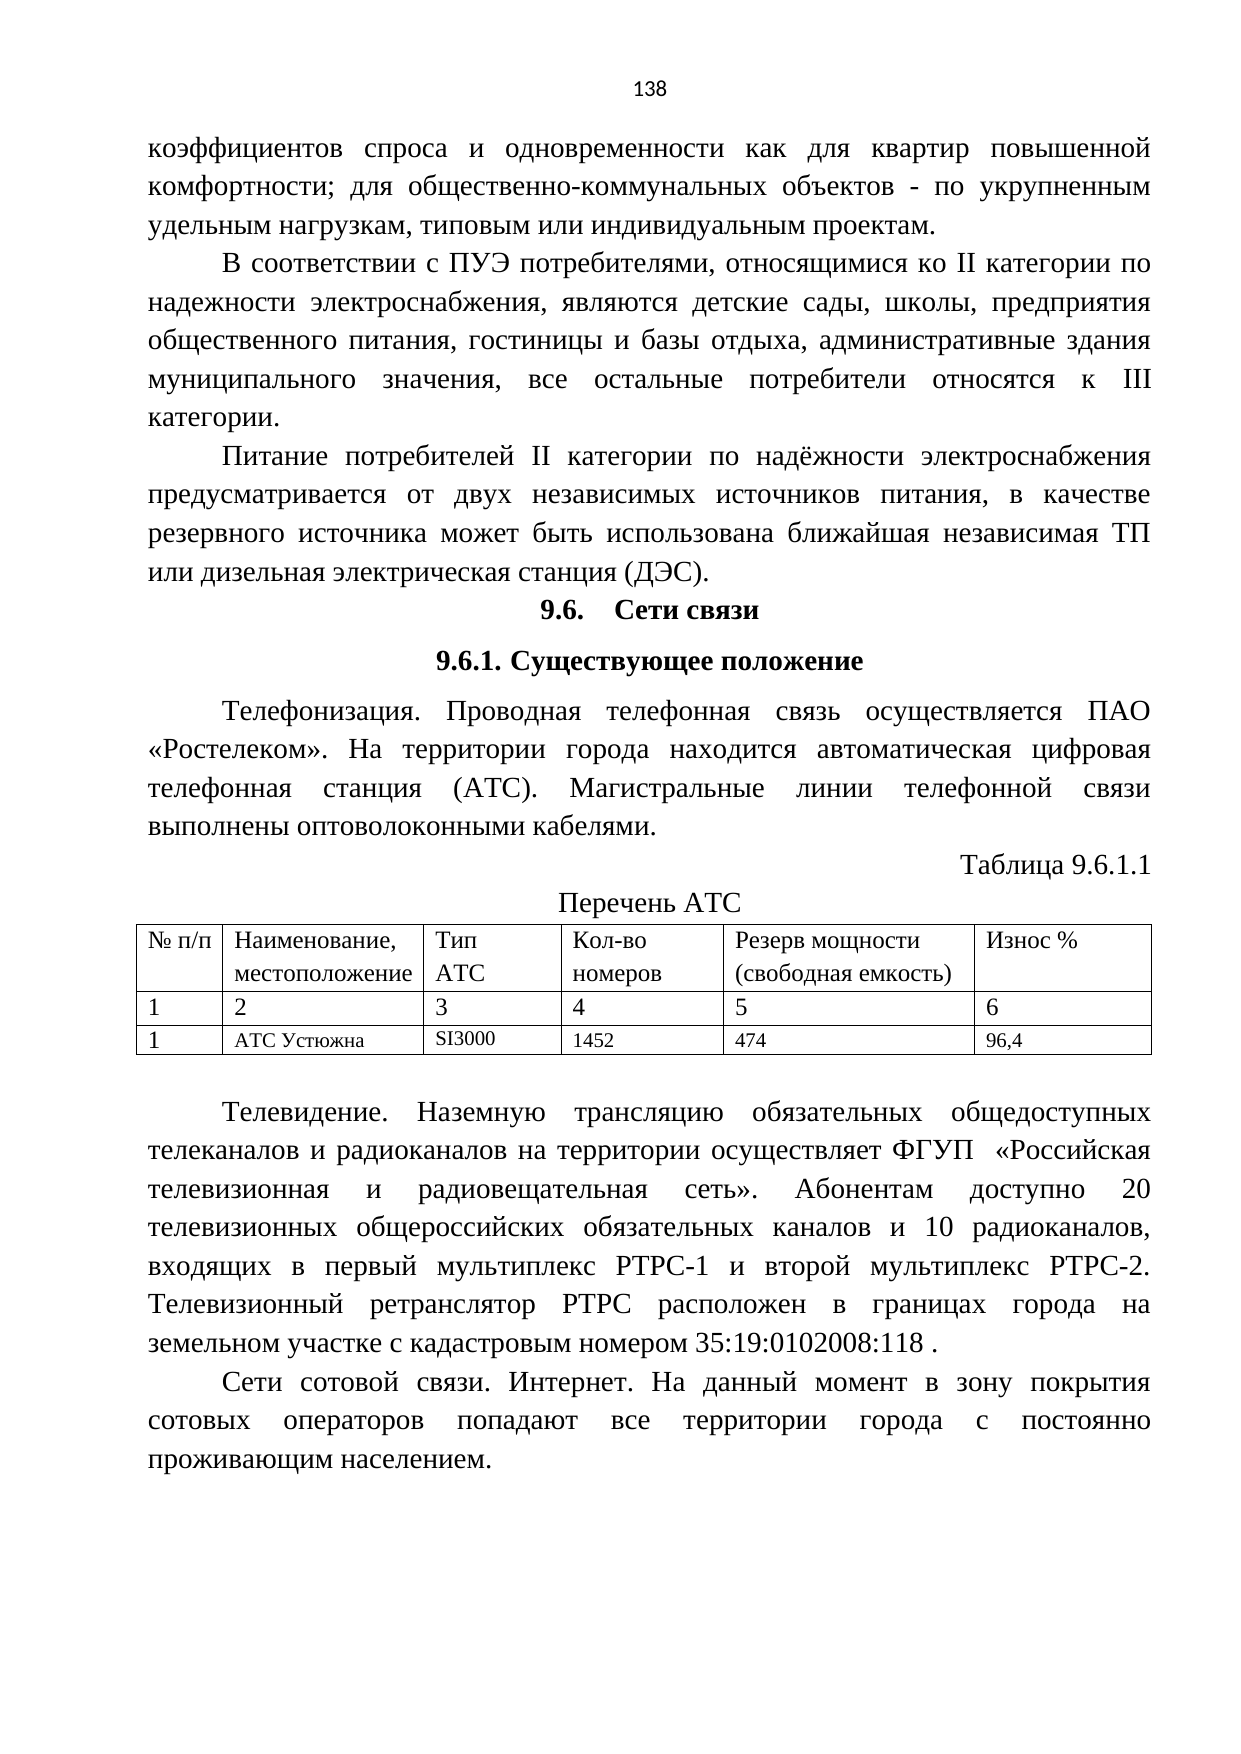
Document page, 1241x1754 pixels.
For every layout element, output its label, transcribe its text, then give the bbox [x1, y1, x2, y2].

text Питание потребителей II категории по надёжности электроснабжения предусматривается от двух независимых источников питания, в качестве резервного источника может быть использована ближайшая независимая ТП или дизельная электрическая станция (ДЭС). [148, 438, 1152, 587]
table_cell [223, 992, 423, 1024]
text Перечень АТС [148, 886, 1152, 919]
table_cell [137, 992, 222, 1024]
text Телефонизация. Проводная телефонная связь осуществляется ПАО «Ростелеком». На территории города находится автоматическая цифровая телефонная станция (АТС). Магистральные линии телефонной связи выполнены оптоволоконными кабелями. [148, 693, 1152, 842]
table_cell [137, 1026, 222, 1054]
text Телевидение. Наземную трансляцию обязательных общедоступных телеканалов и радиоканалов на территории осуществляет ФГУП «Российская телевизионная и радиовещательная сеть». Абонентам доступно 20 телевизионных общероссийских обязательных каналов и 10 радиоканалов, входящих в первый мультиплекс РТРС-1 и второй мультиплекс РТРС-2. Телевизионный ретранслятор РТРС расположен в границах города на земельном участке с кадастровым номером 35:19:0102008:118 . [148, 1094, 1152, 1359]
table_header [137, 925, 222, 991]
text Сети сотовой связи. Интернет. На данный момент в зону покрытия сотовых операторов попадают все территории города с постоянно проживающим населением. [148, 1364, 1152, 1474]
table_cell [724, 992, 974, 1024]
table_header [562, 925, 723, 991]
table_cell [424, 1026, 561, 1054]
text В соответствии с ПУЭ потребителями, относящимися ко II категории по надежности электроснабжения, являются детские сады, школы, предприятия общественного питания, гостиницы и базы отдыха, административные здания муниципального значения, все остальные потребители относятся к III категории. [148, 245, 1152, 433]
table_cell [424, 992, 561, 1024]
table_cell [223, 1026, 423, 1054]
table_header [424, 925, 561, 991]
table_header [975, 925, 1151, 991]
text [148, 130, 1152, 240]
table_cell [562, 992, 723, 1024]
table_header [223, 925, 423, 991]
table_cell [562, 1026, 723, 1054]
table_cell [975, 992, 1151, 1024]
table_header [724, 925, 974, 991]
list Сети связи [148, 592, 1152, 626]
list Существующее положение [148, 643, 1152, 676]
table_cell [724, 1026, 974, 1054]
text Таблица 9.6.1.1 [148, 847, 1152, 881]
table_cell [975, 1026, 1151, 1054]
